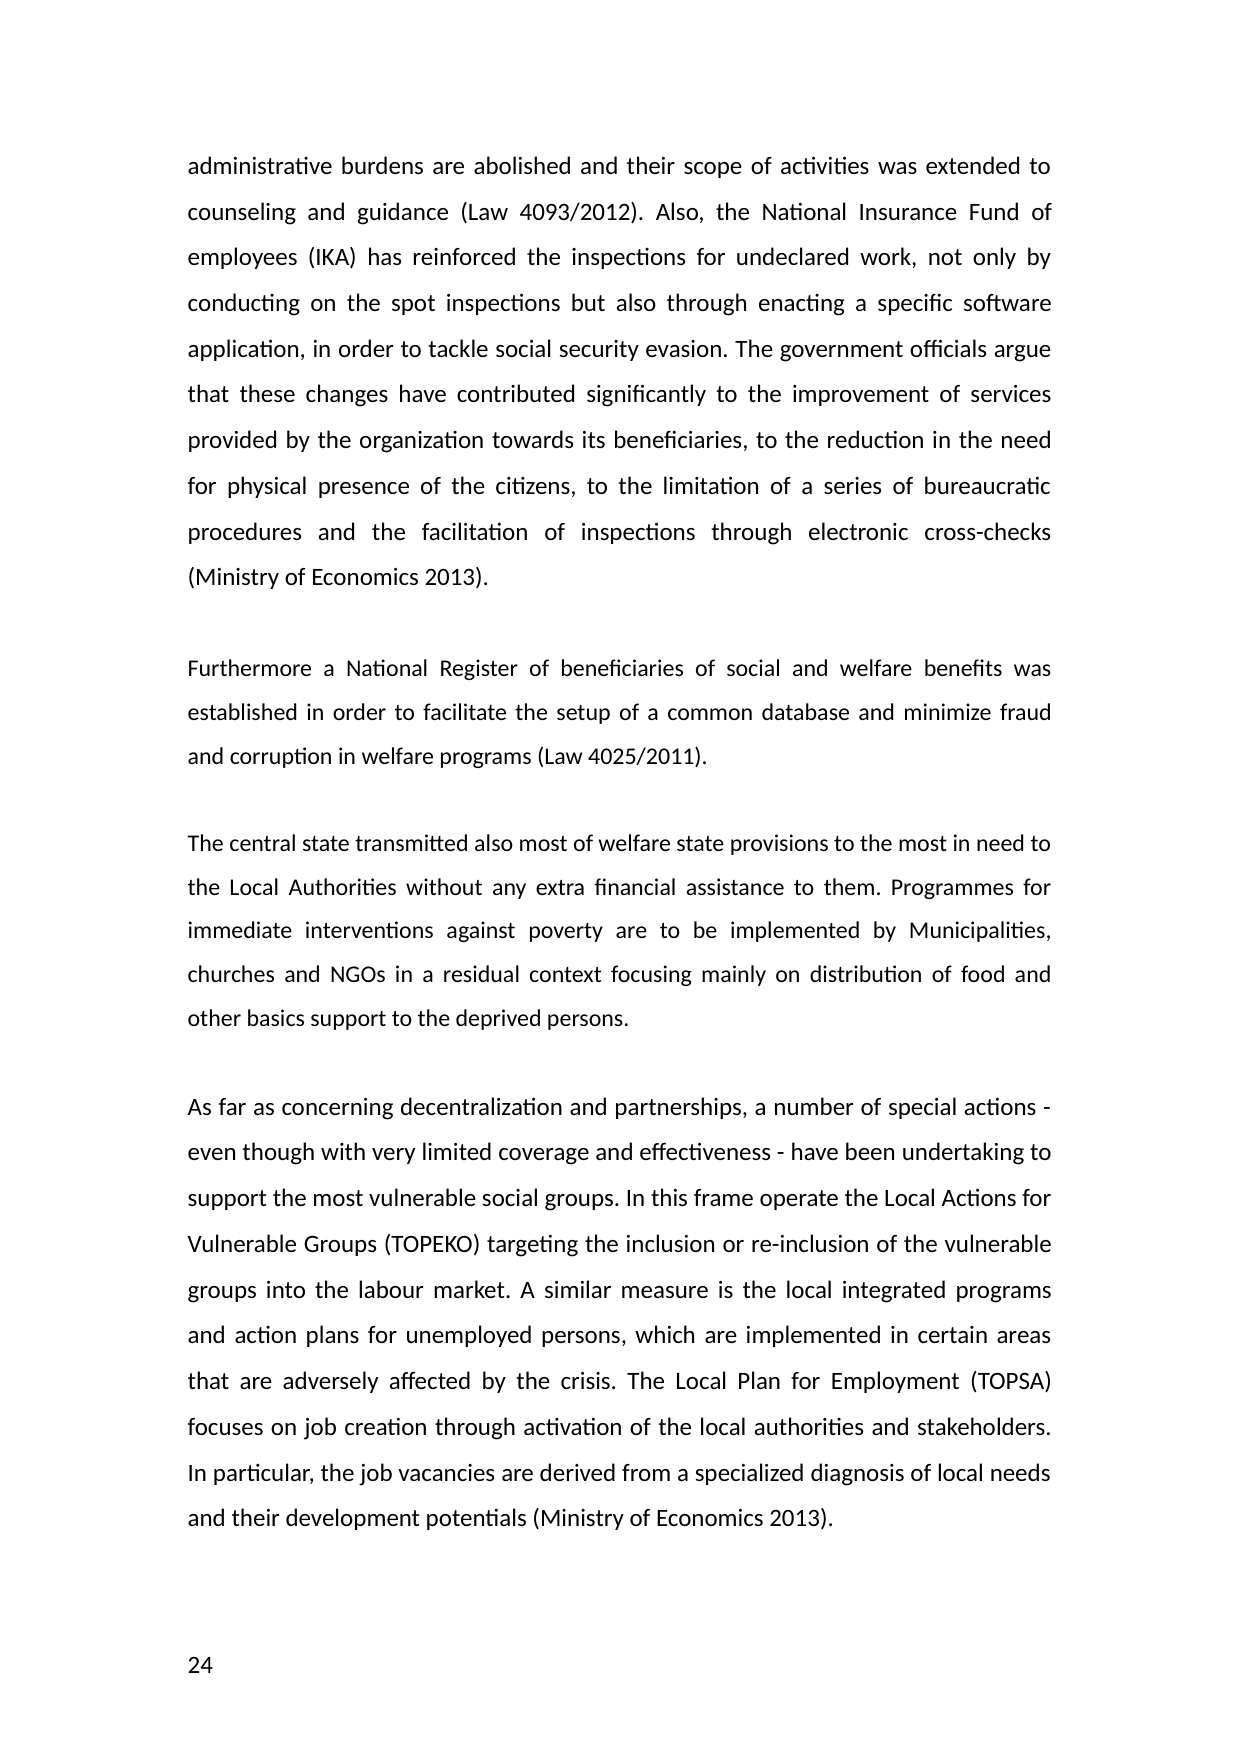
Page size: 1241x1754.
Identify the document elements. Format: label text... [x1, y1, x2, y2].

text The central state transmitted also most of welfare state provisions to the most in need to the Local Authorities without any extra financial assistance to them. Programmes for immediate interventions against poverty are to be implemented by Municipalities, churches and NGOs in a residual context focusing mainly on distribution of food and other basics support to the deprived persons. [187, 828, 1053, 1032]
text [187, 150, 1053, 592]
text As far as concerning decentralization and partnerships, a number of special actions -even though with very limited coverage and effectiveness - have been undertaking to support the most vulnerable social groups. In this frame operate the Local Actions for Vulnerable Groups (TOPEKO) targeting the inclusion or re-inclusion of the vulnerable groups into the labour market. A similar measure is the local integrated programs and action plans for unemployed persons, which are implemented in certain areas that are adversely affected by the crisis. The Local Plan for Employment (TOPSA) focuses on job creation through activation of the local authorities and stakeholders. In particular, the job vacancies are derived from a specialized diagnosis of local needs and their development potentials (Ministry of Economics 2013). [187, 1091, 1053, 1533]
text Furthermore a National Register of beneficiaries of social and welfare benefits was established in order to facilitate the setup of a common database and minimize fraud and corruption in welfare programs (Law 4025/2011). [187, 653, 1053, 770]
